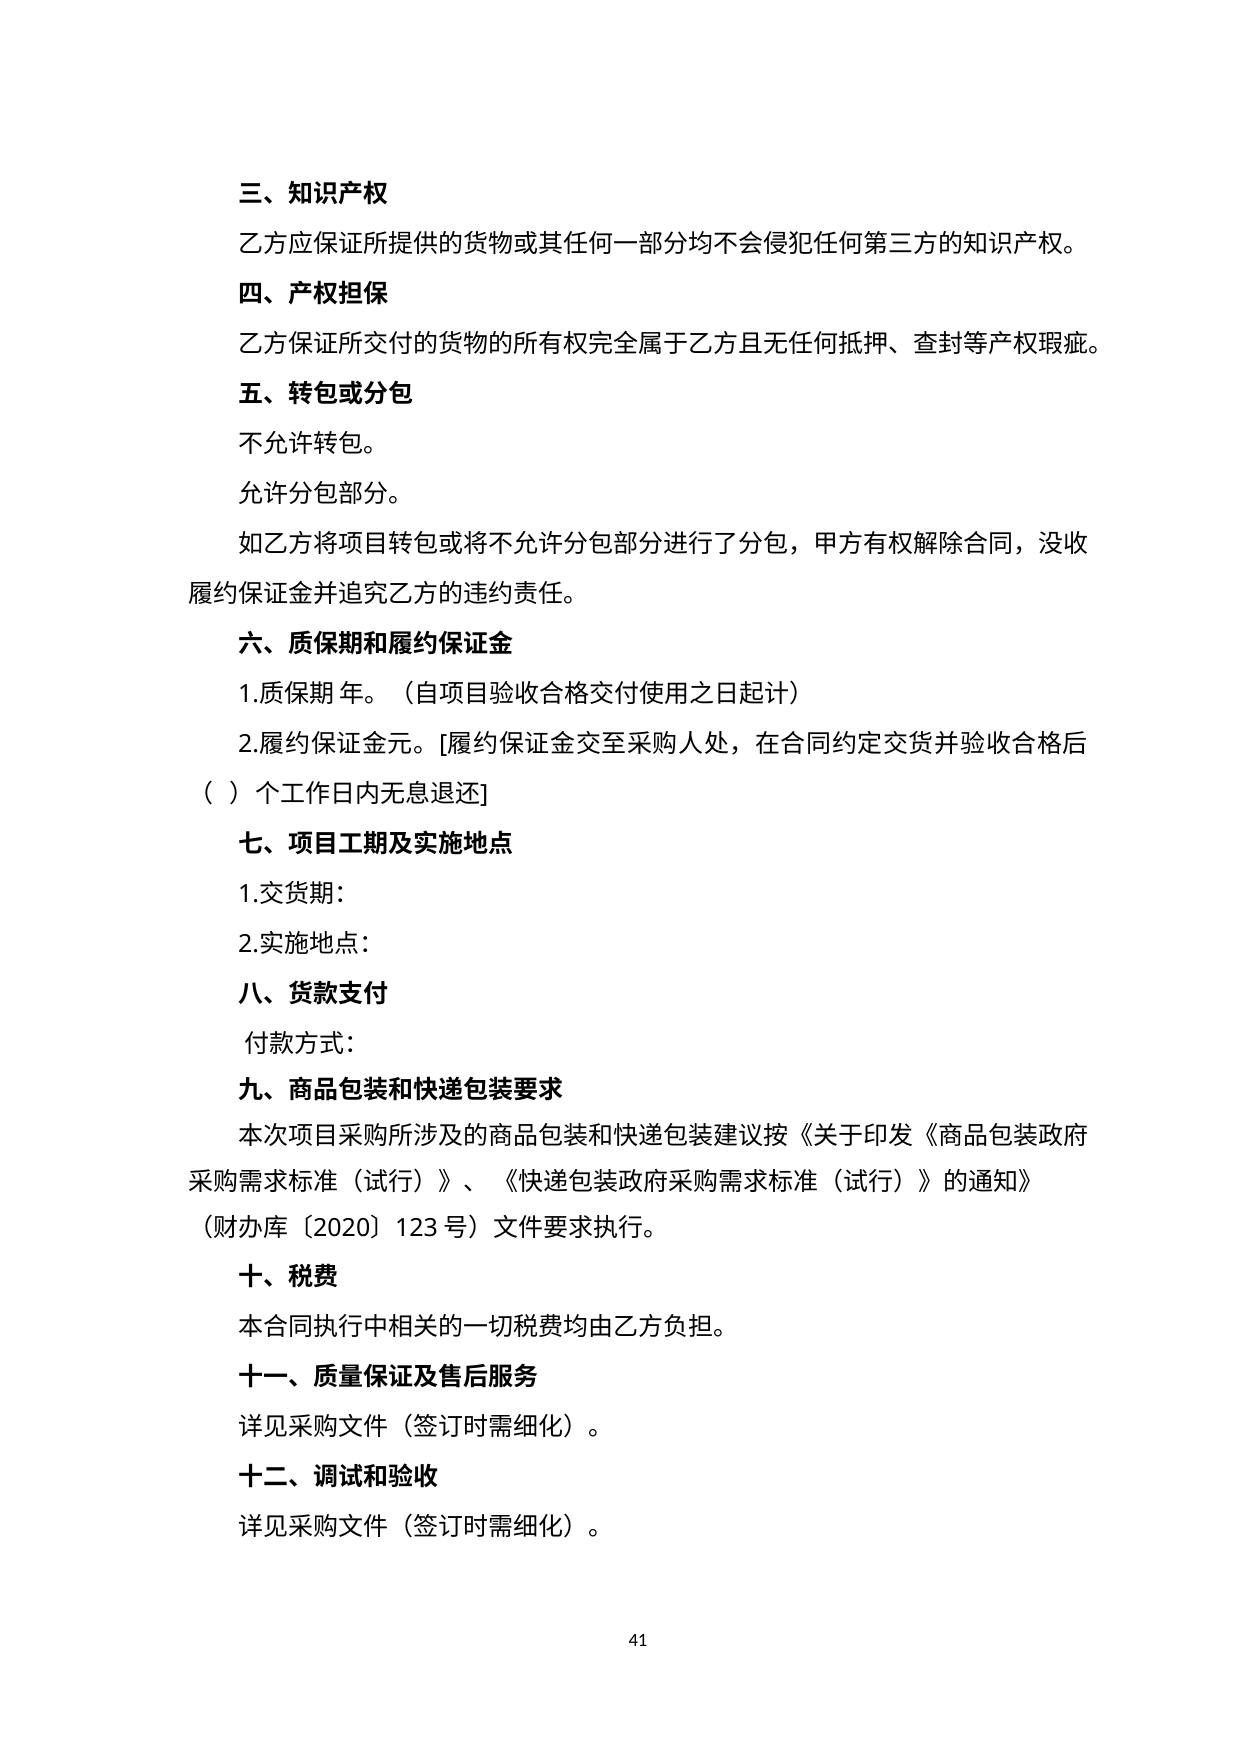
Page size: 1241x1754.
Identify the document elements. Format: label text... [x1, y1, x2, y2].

text 详见采购文件（签订时需细化）。 [188, 1395, 1088, 1445]
text 本合同执行中相关的一切税费均由乙方负担。 [188, 1295, 1088, 1345]
text 详见采购文件（签订时需细化）。 [188, 1495, 1088, 1545]
text 乙方保证所交付的货物的所有权完全属于乙方且无任何抵押、查封等产权瑕疵。 [188, 312, 1088, 362]
text 六、质保期和履约保证金 [188, 612, 1088, 662]
text 不允许转包。 [188, 412, 1088, 462]
text 十二、调试和验收 [188, 1445, 1088, 1495]
text 七、项目工期及实施地点 [188, 812, 1088, 862]
text 乙方应保证所提供的货物或其任何一部分均不会侵犯任何第三方的知识产权。 [188, 212, 1088, 262]
text 十、税费 [188, 1245, 1088, 1295]
text 八、货款支付 [188, 962, 1088, 1012]
text 五、转包或分包 [188, 362, 1088, 412]
text 2.实施地点： [188, 912, 1088, 962]
text 九、商品包装和快递包装要求 [188, 1062, 1088, 1108]
text 十一、质量保证及售后服务 [188, 1345, 1088, 1395]
text 四、产权担保 [188, 262, 1088, 312]
text 允许分包部分。 [188, 462, 1088, 512]
text 1.交货期： [188, 862, 1088, 912]
text 2.履约保证金元。[履约保证金交至采购人处，在合同约定交货并验收合格后（ ）个工作日内无息退还] [188, 712, 1088, 812]
text 三、知识产权 [188, 162, 1088, 212]
text 付款方式： [188, 1012, 1088, 1062]
text 如乙方将项目转包或将不允许分包部分进行了分包，甲方有权解除合同，没收履约保证金并追究乙方的违约责任。 [188, 512, 1088, 612]
text 本次项目采购所涉及的商品包装和快递包装建议按《关于印发《商品包装政府采购需求标准（试行）》、 《快递包装政府采购需求标准（试行）》的通知》（财办库〔2020〕123号）文件要求执行。 [188, 1108, 1088, 1245]
text 1.质保期 年。（自项目验收合格交付使用之日起计） [188, 662, 1088, 712]
